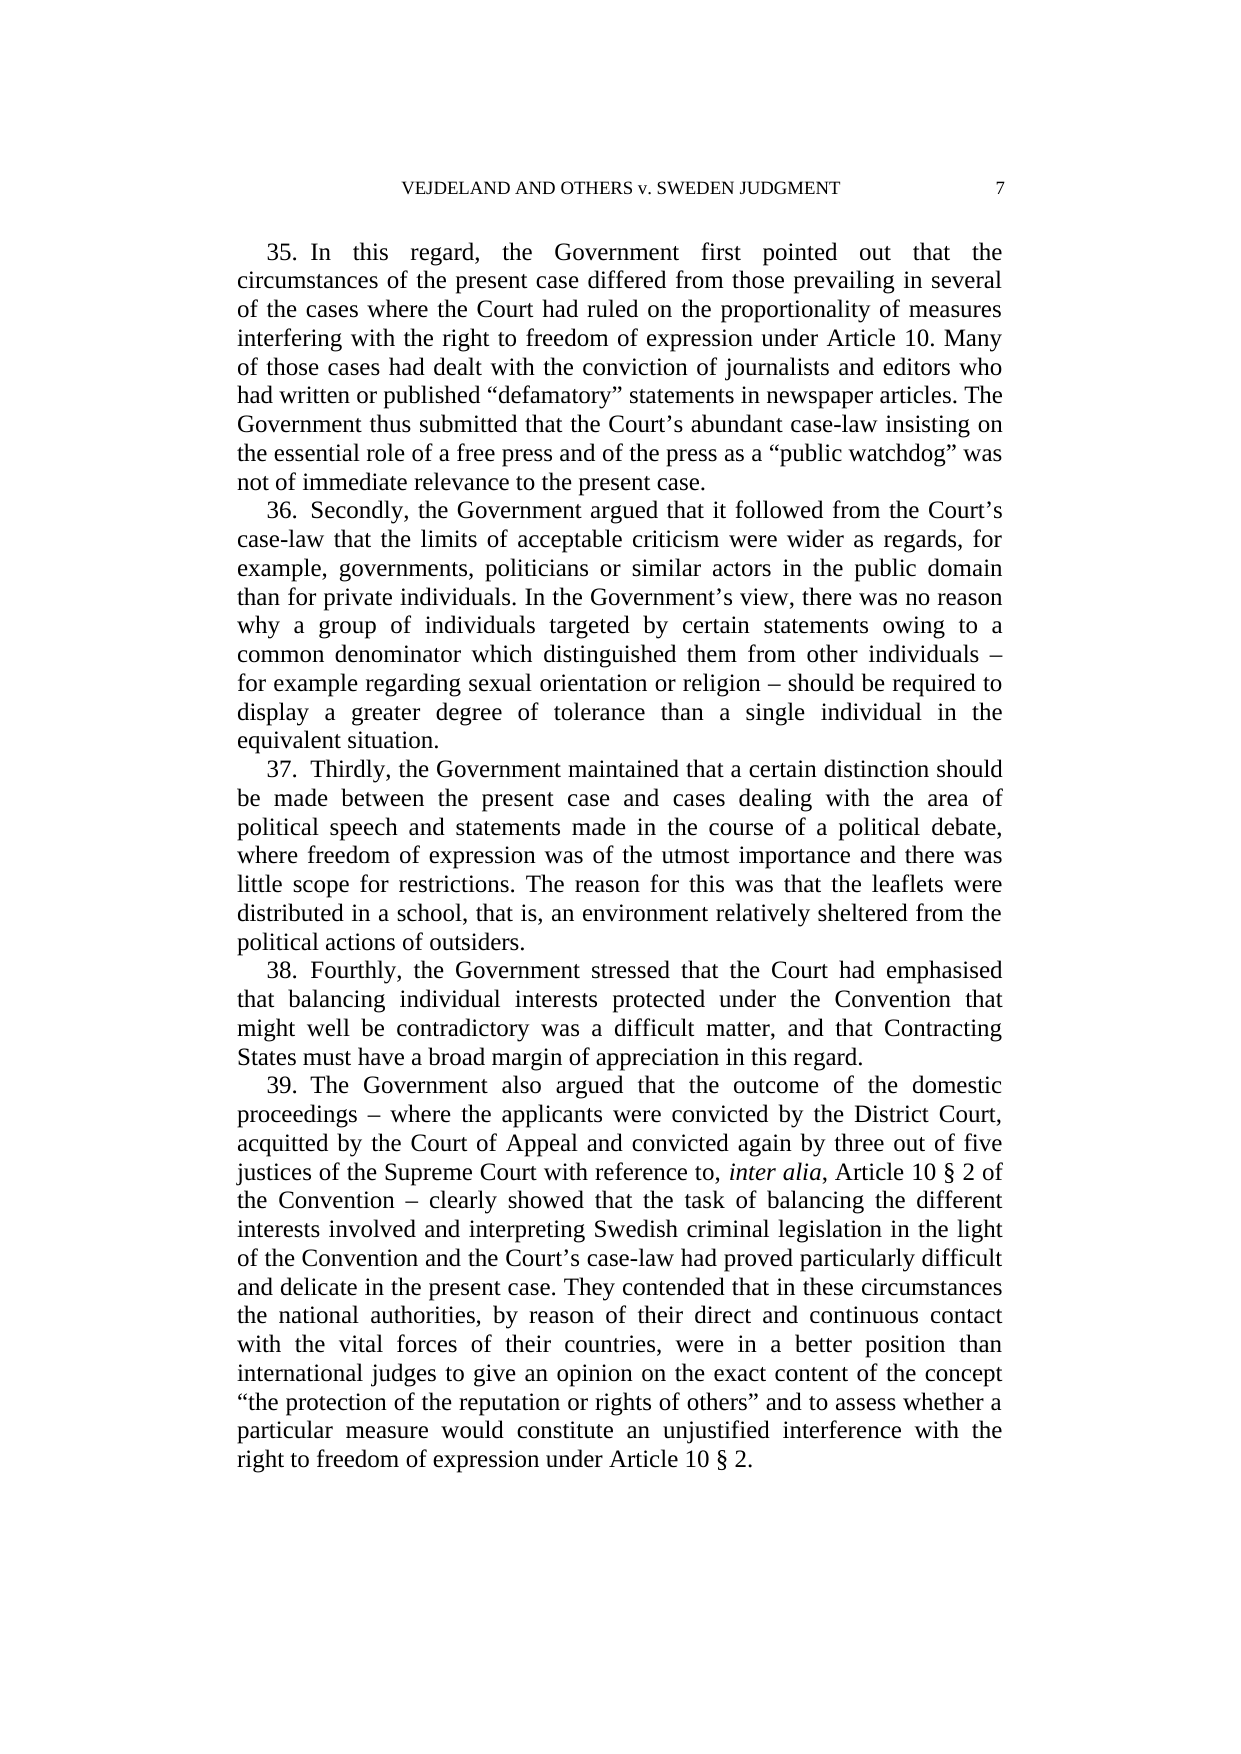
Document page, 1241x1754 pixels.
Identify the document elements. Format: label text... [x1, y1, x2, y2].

text 37. Thirdly, the Government maintained that a certain distinction should be made between the present case and cases dealing with the area of political speech and statements made in the course of a political debate, where freedom of expression was of the utmost importance and there was little scope for restrictions. The reason for this was that the leaflets were distributed in a school, that is, an environment relatively sheltered from the political actions of outsiders. [237, 754, 1003, 956]
text 39. The Government also argued that the outcome of the domestic proceedings – where the applicants were convicted by the District Court, acquitted by the Court of Appeal and convicted again by three out of five justices of the Supreme Court with reference to, inter alia, Article 10 § 2 of the Convention – clearly showed that the task of balancing the different interests involved and interpreting Swedish criminal legislation in the light of the Convention and the Court’s case-law had proved particularly difficult and delicate in the present case. They contended that in these circumstances the national authorities, by reason of their direct and continuous contact with the vital forces of their countries, were in a better position than international judges to give an opinion on the exact content of the concept “the protection of the reputation or rights of others” and to assess whether a particular measure would constitute an unjustified interference with the right to freedom of expression under Article 10 § 2. [237, 1071, 1003, 1473]
text 35. In this regard, the Government first pointed out that the circumstances of the present case differed from those prevailing in several of the cases where the Court had ruled on the proportionality of measures interfering with the right to freedom of expression under Article 10. Many of those cases had dealt with the conviction of journalists and editors who had written or published “defamatory” statements in newspaper articles. The Government thus submitted that the Court’s abundant case-law insisting on the essential role of a free press and of the press as a “public watchdog” was not of immediate relevance to the present case. [237, 237, 1003, 496]
text 38. Fourthly, the Government stressed that the Court had emphasised that balancing individual interests protected under the Convention that might well be contradictory was a difficult matter, and that Contracting States must have a broad margin of appreciation in this regard. [237, 956, 1003, 1071]
text 36. Secondly the Government argued that it followed from the Court’s case-law that the limits of acceptable criticism were wider as regards for example governments politicians or similar actors in the public domain than for private individuals. In the Government’s view there was no reason why a group of individuals targeted by certain statements owing to a common denominator which distinguished them from other individuals – for example regarding sexual orientation or religion – should be required to display a greater degree of tolerance than a single individual in the equivalent situation. [237, 496, 1003, 754]
